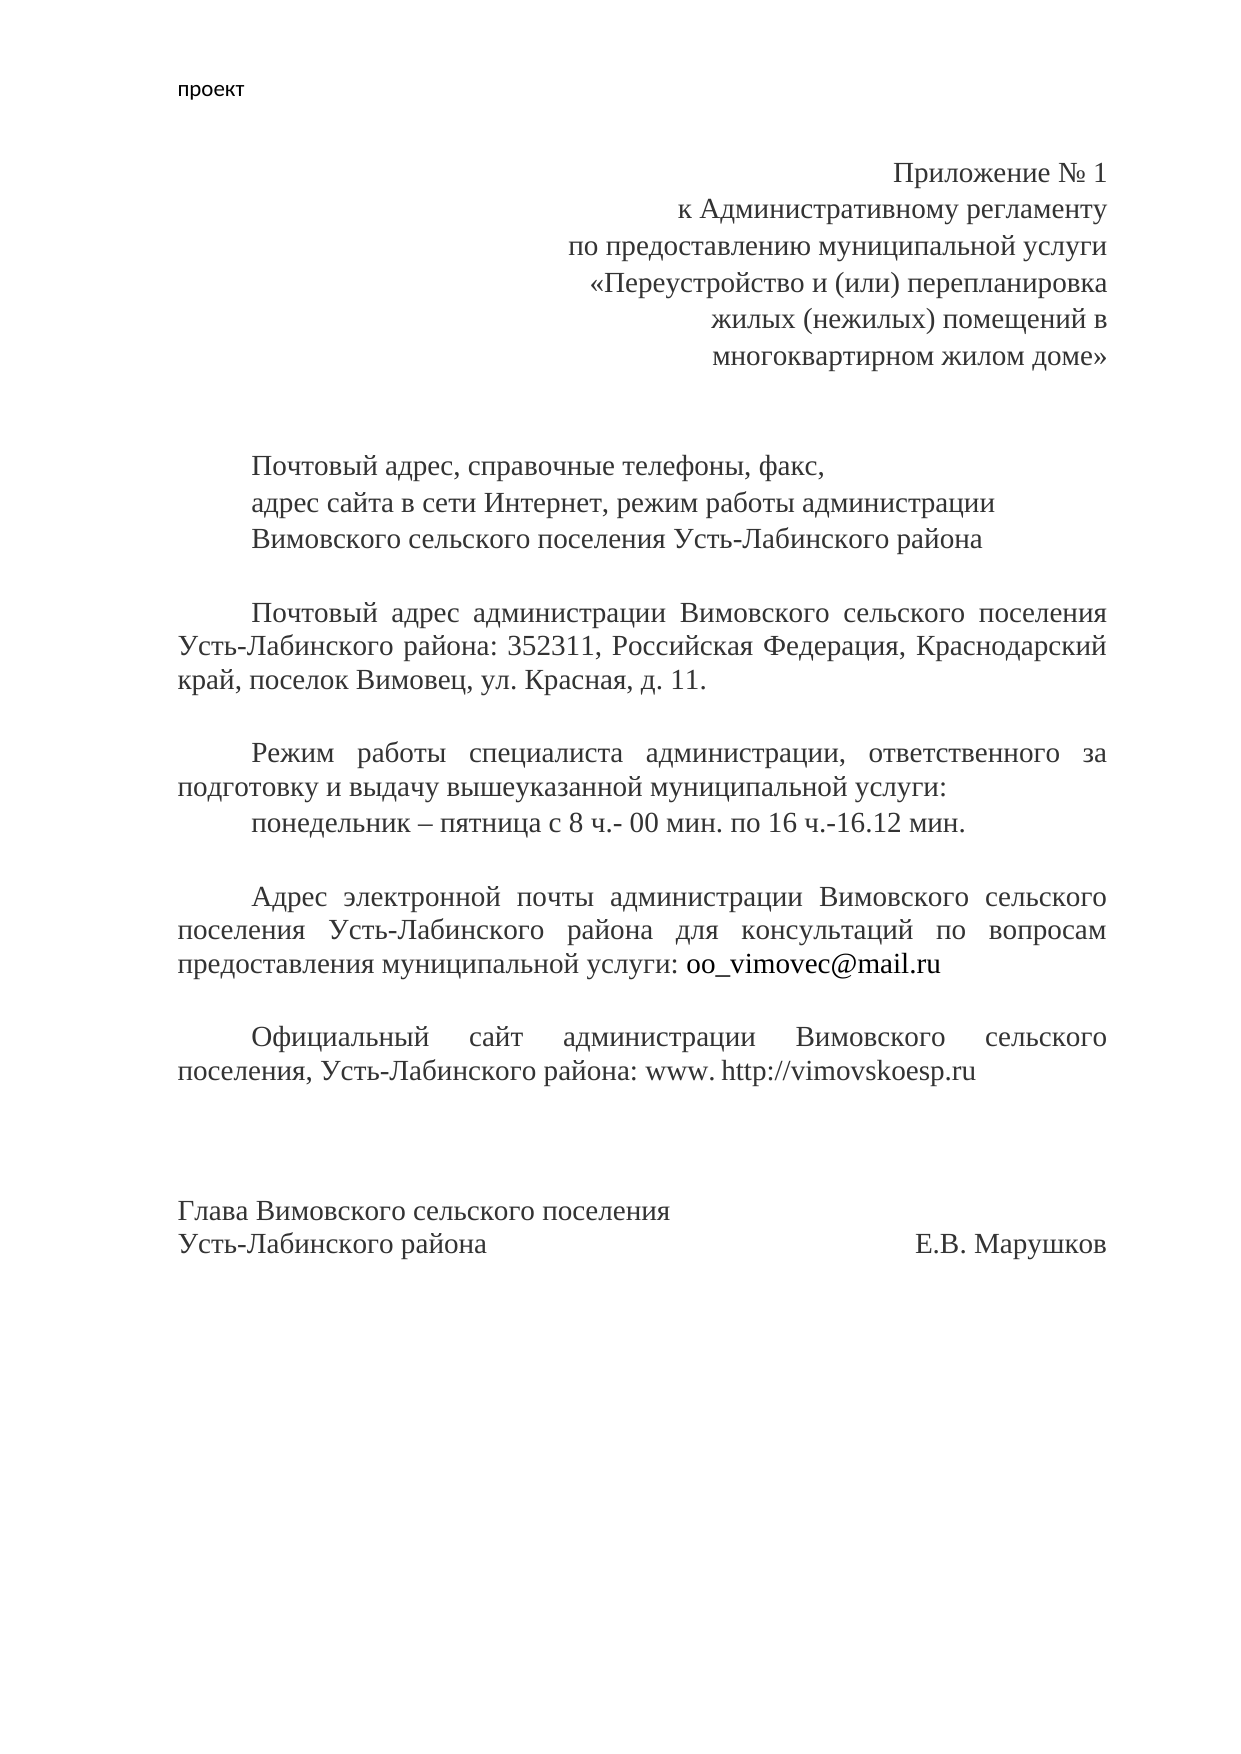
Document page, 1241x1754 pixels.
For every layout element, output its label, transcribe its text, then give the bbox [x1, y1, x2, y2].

text Усть-Лабинского района Е.В. Марушков [177, 1227, 1107, 1260]
text Вимовского сельского поселения Усть-Лабинского района [177, 521, 1107, 555]
text Почтовый адрес, справочные телефоны, факс, [177, 448, 1107, 482]
text Почтовый адрес администрации Вимовского сельского поселения Усть-Лабинского района: 352311, Российская Федерация, Краснодарский край, поселок Вимовец, ул. Красная, д. 11. [177, 595, 1107, 695]
text жилых (нежилых) помещений в [177, 301, 1107, 335]
text «Переустройство и (или) перепланировка [177, 265, 1107, 298]
text понедельник – пятница с 8 ч.- 00 мин. по 16 ч.-16.12 мин. [177, 805, 1107, 839]
text по предоставлению муниципальной услуги [177, 228, 1107, 262]
text многоквартирном жилом доме» [177, 338, 1107, 372]
text Приложение № 1 [177, 155, 1107, 188]
text адрес сайта в сети Интернет, режим работы администрации [177, 485, 1107, 518]
text Режим работы специалиста администрации, ответственного за подготовку и выдачу вышеуказанной муниципальной услуги: [177, 735, 1107, 802]
text Адрес электронной почты администрации Вимовского сельского поселения Усть-Лабинского района для консультаций по вопросам предоставления муниципальной услуги: oo_vimovec@mail.ru [177, 879, 1107, 979]
text Официальный сайт администрации Вимовского сельского поселения, Усть-Лабинского района: www. http://vimovskoesp.ru [177, 1019, 1107, 1086]
text Глава Вимовского сельского поселения [177, 1193, 1107, 1227]
text к Административному регламенту [177, 191, 1107, 225]
